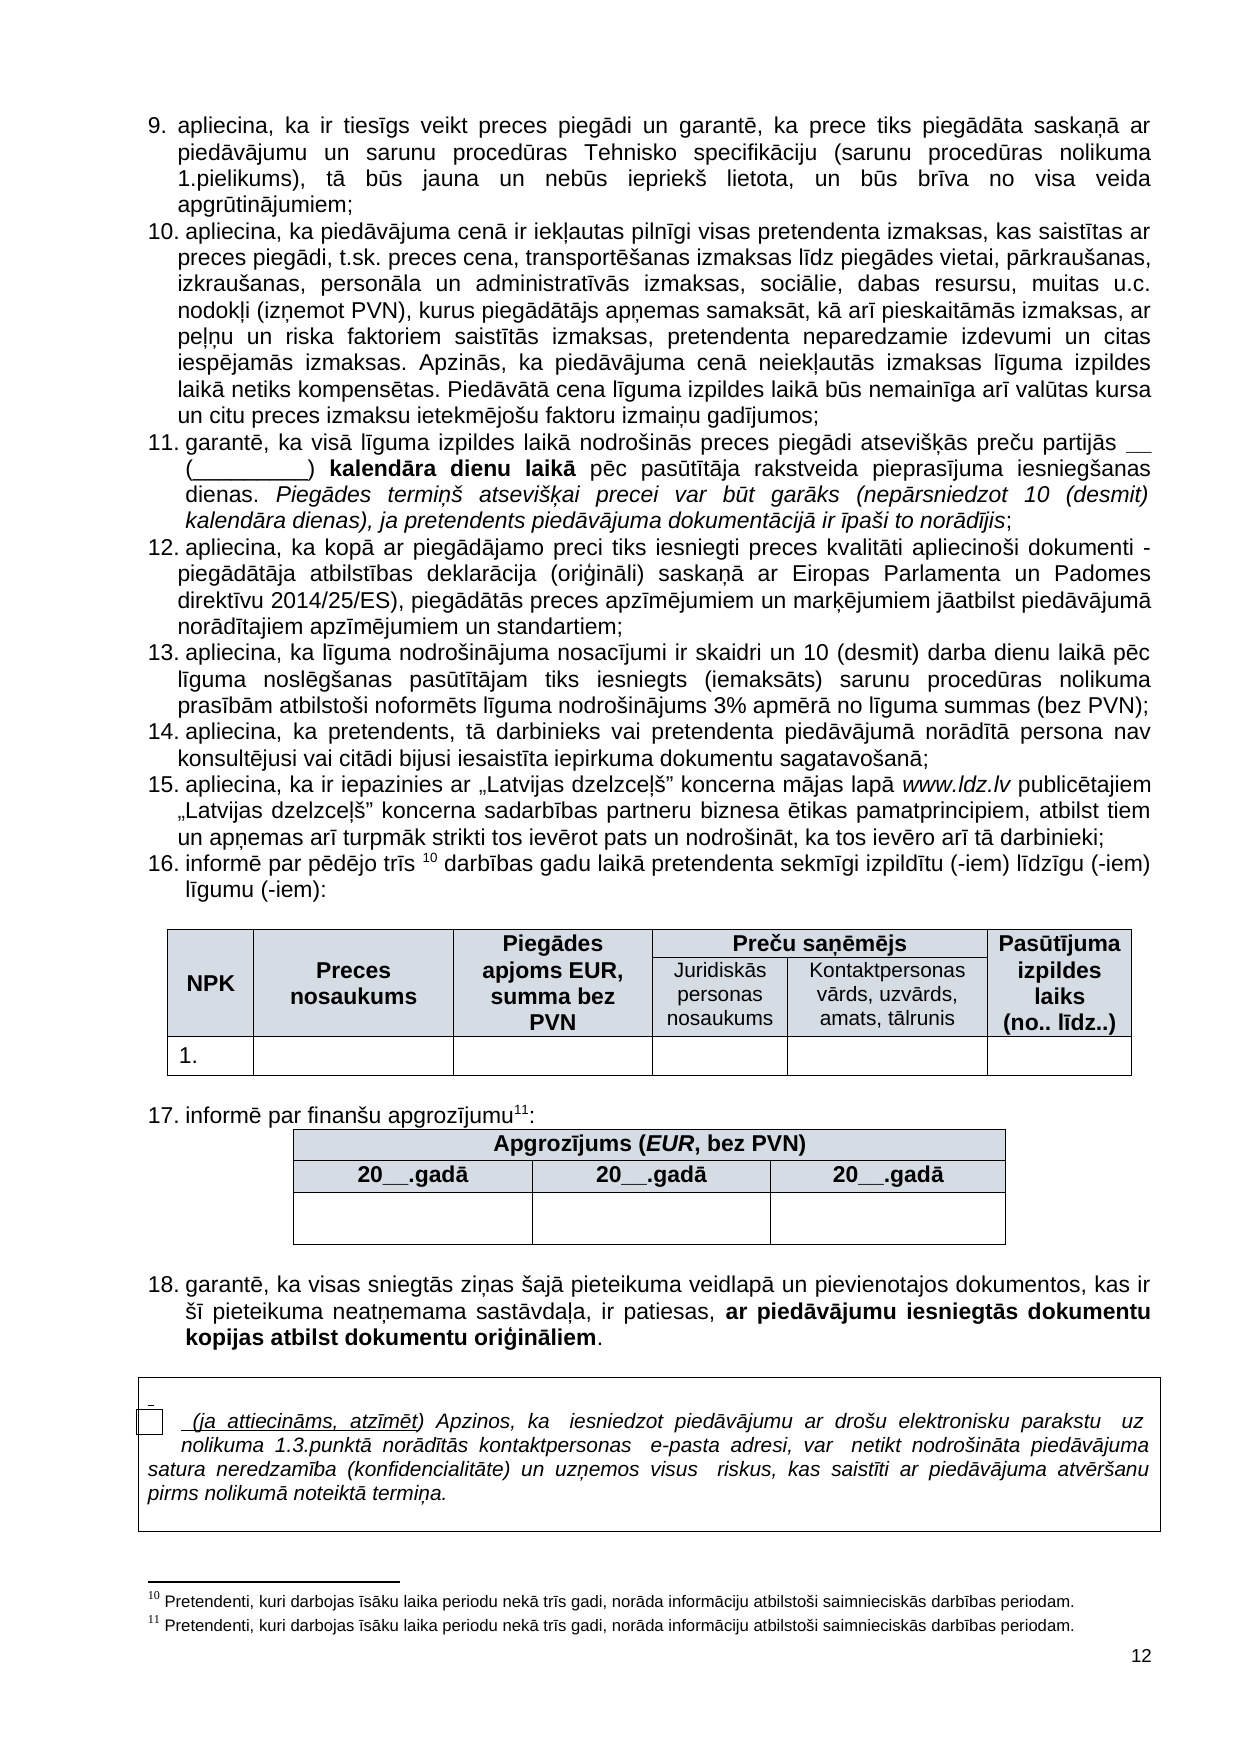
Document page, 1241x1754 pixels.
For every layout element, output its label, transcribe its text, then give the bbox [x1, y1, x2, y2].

list apliecina, ka ir iepazinies ar „Latvijas dzelzceļš” koncerna mājas lapā www.ldz.lv publicētajiem „Latvijas dzelzceļš” koncerna sadarbības partneru biznesa ētikas pamatprincipiem, atbilst tiem un apņemas arī turpmāk strikti tos ievērot pats un nodrošināt, ka tos ievēro arī tā darbinieki; [148, 771, 1152, 850]
table_cell [788, 1037, 987, 1075]
table_cell 1. [168, 1037, 253, 1075]
table_cell 20__.gadā [533, 1161, 770, 1192]
list informē par finanšu apgrozījumu: [148, 1102, 1152, 1128]
table_cell [533, 1193, 770, 1244]
text (ja attiecināms, atzīmēt) Apzinos, ka iesniedzot piedāvājumu ar drošu elektronisku parakstu uz nolikuma 1.3.punktā norādītās kontaktpersonas e-pasta adresi, var netikt nodrošināta piedāvājuma satura neredzamība (konfidencialitāte) un uzņemos visus riskus, kas saistīti ar piedāvājuma atvēršanu pirms nolikumā noteiktā termiņa. [148, 1409, 1152, 1504]
table_header NPK [168, 930, 253, 1036]
table_header Preču saņēmējs [653, 930, 987, 957]
table_cell 20__.gadā [294, 1161, 532, 1192]
table_cell [771, 1193, 1005, 1244]
list informē par pēdējo trīs darbības gadu laikā pretendenta sekmīgi izpildītu (-iem) līdzīgu (-iem) līgumu (-iem): [148, 850, 1152, 903]
table_header [137, 1410, 162, 1434]
list apliecina, ka līguma nodrošinājuma nosacījumi ir skaidri un 10 (desmit) darba dienu laikā pēc līguma noslēgšanas pasūtītājam tiks iesniegts (iemaksāts) sarunu procedūras nolikuma prasībām atbilstoši noformēts līguma nodrošinājums 3% apmērā no līguma summas (bez PVN); [148, 639, 1152, 718]
table_header Apgrozījums (EUR, bez PVN) [294, 1130, 1005, 1160]
table_cell [254, 1037, 453, 1075]
table_cell Juridiskās personas nosaukums [653, 958, 787, 1036]
list apliecina, ka kopā ar piegādājamo preci tiks iesniegti preces kvalitāti apliecinoši dokumenti - piegādātāja atbilstības deklarācija (oriģināli) saskaņā ar Eiropas Parlamenta un Padomes direktīvu 2014/25/ES), piegādātās preces apzīmējumiem un marķējumiem jāatbilst piedāvājumā norādītajiem apzīmējumiem un standartiem; [148, 534, 1152, 639]
table_header Preces nosaukums [254, 930, 453, 1036]
list garantē, ka visā līguma izpildes laikā nodrošinās preces piegādi atsevišķās preču partijās __ (_________) kalendāra dienu laikā pēc pasūtītāja rakstveida pieprasījuma iesniegšanas dienas. Piegādes termiņš atsevišķai precei var būt garāks (nepārsniedzot 10 (desmit) kalendāra dienas), ja pretendents piedāvājuma dokumentācijā ir īpaši to norādījis; [148, 428, 1152, 534]
table_cell [454, 1037, 652, 1075]
table_cell [653, 1037, 787, 1075]
list garantē, ka visas sniegtās ziņas šajā pieteikuma veidlapā un pievienotajos dokumentos, kas ir šī pieteikuma neatņemama sastāvdaļa, ir patiesas, ar piedāvājumu iesniegtās dokumentu kopijas atbilst dokumentu oriģināliem. [148, 1271, 1152, 1350]
table_header Piegādes apjoms EUR, summa bez PVN [454, 930, 652, 1036]
list apliecina, ka pretendents, tā darbinieks vai pretendenta piedāvājumā norādītā persona nav konsultējusi vai citādi bijusi iesaistīta iepirkuma dokumentu sagatavošanā; [148, 718, 1152, 771]
table_cell [294, 1193, 532, 1244]
table_header Pasūtījuma izpildes laiks (no.. līdz..) [988, 930, 1131, 1036]
table_cell Kontaktpersonas vārds, uzvārds, amats, tālrunis [788, 958, 987, 1036]
list apliecina, ka ir tiesīgs veikt preces piegādi un garantē, ka prece tiks piegādāta saskaņā ar piedāvājumu un sarunu procedūras Tehnisko specifikāciju (sarunu procedūras nolikuma 1.pielikums), tā būs jauna un nebūs iepriekš lietota, un būs brīva no visa veida apgrūtinājumiem; [148, 112, 1152, 218]
table_cell 20__.gadā [771, 1161, 1005, 1192]
table_cell [988, 1037, 1131, 1075]
list apliecina, ka piedāvājuma cenā ir iekļautas pilnīgi visas pretendenta izmaksas, kas saistītas ar preces piegādi, t.sk. preces cena, transportēšanas izmaksas līdz piegādes vietai, pārkraušanas, izkraušanas, personāla un administratīvās izmaksas, sociālie, dabas resursu, muitas u.c. nodokļi (izņemot PVN), kurus piegādātājs apņemas samaksāt, kā arī pieskaitāmās izmaksas, ar peļņu un riska faktoriem saistītās izmaksas, pretendenta neparedzamie izdevumi un citas iespējamās izmaksas. Apzinās, ka piedāvājuma cenā neiekļautās izmaksas līguma izpildes laikā netiks kompensētas. Piedāvātā cena līguma izpildes laikā būs nemainīga arī valūtas kursa un citu preces izmaksu ietekmējošu faktoru izmaiņu gadījumos; [148, 218, 1152, 428]
